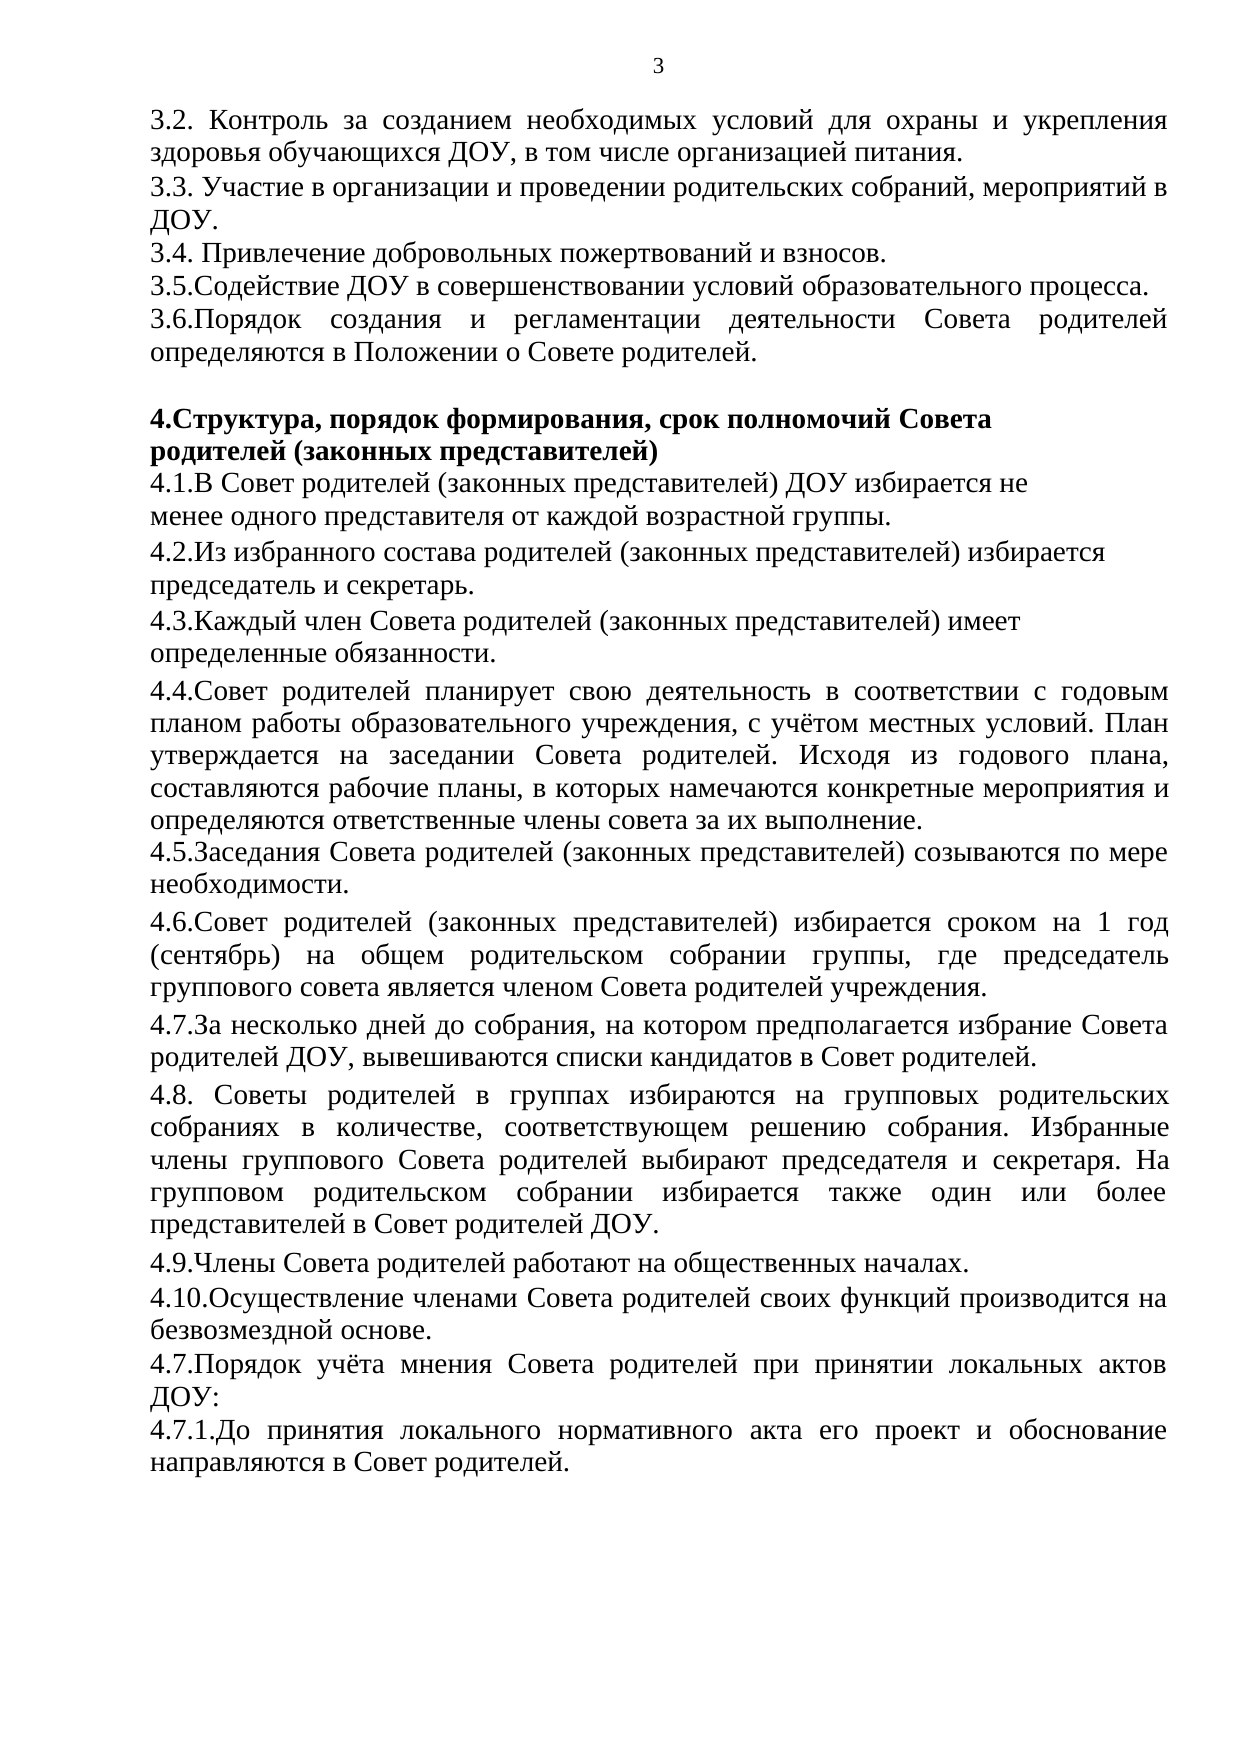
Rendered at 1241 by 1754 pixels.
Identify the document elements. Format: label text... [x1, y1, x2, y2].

text 4.Структура, порядок формирования, срок полномочий Совета родителей (законных представителей) [150, 403, 999, 466]
text 4.4.Совет родителей планирует свою деятельность в соответствии с годовым планом работы образовательного учреждения, с учётом местных условий. План утверждается на заседании Совета родителей. Исходя из годового плана, составляются рабочие планы, в которых намечаются конкретные мероприятия и определяются ответственные члены совета за их выполнение. [150, 674, 1169, 836]
text 3.5.Содействие ДОУ в совершенствовании условий образовательного процесса. 3.6.Порядок создания и регламентации деятельности Совета родителей определяются в Положении о Совете родителей. [150, 269, 1174, 367]
text 4.5.Заседания Совета родителей (законных представителей) созываются по мере необходимости. [150, 836, 1174, 900]
text 3.3. Участие в организации и проведении родительских собраний, мероприятий в ДОУ. [150, 170, 1174, 235]
text 4.2.Из избранного состава родителей (законных представителей) избирается председатель и секретарь. [150, 536, 1111, 600]
text 4.1.В Совет родителей (законных представителей) ДОУ избирается не менее одного представителя от каждой возрастной группы. [150, 467, 1035, 531]
text 4.3.Каждый член Совета родителей (законных представителей) имеет определенные обязанности. [150, 605, 1027, 668]
text 4.10.Осуществление членами Совета родителей своих функций производится на безвозмездной основе. [150, 1282, 1174, 1346]
text 3.2. Контроль за созданием необходимых условий для охраны и укрепления здоровья обучающихся ДОУ, в том числе организацией питания. [150, 104, 1174, 168]
text 4.7.За несколько дней до собрания, на котором предполагается избрание Совета родителей ДОУ, вывешиваются списки кандидатов в Совет родителей. [150, 1008, 1174, 1073]
text 4.9.Члены Совета родителей работают на общественных началах. [150, 1245, 1170, 1278]
text 4.7.1.До принятия локального нормативного акта его проект и обоснование направляются в Совет родителей. [150, 1414, 1174, 1477]
text 4.8. Советы родителей в группах избираются на групповых родительских собраниях в количестве, соответствующем решению собрания. Избранные члены группового Совета родителей выбирают председателя и секретаря. На групповом родительском собрании избирается также один или более представителей в Совет родителей ДОУ. [150, 1078, 1169, 1240]
text 4.7.Порядок учёта мнения Совета родителей при принятии локальных актов ДОУ: [150, 1348, 1174, 1412]
text 3 [653, 52, 1170, 78]
text 3.4. Привлечение добровольных пожертвований и взносов. [150, 236, 1170, 269]
text 4.6.Совет родителей (законных представителей) избирается сроком на 1 год (сентябрь) на общем родительском собрании группы, где председатель группового совета является членом Совета родителей учреждения. [150, 906, 1169, 1003]
